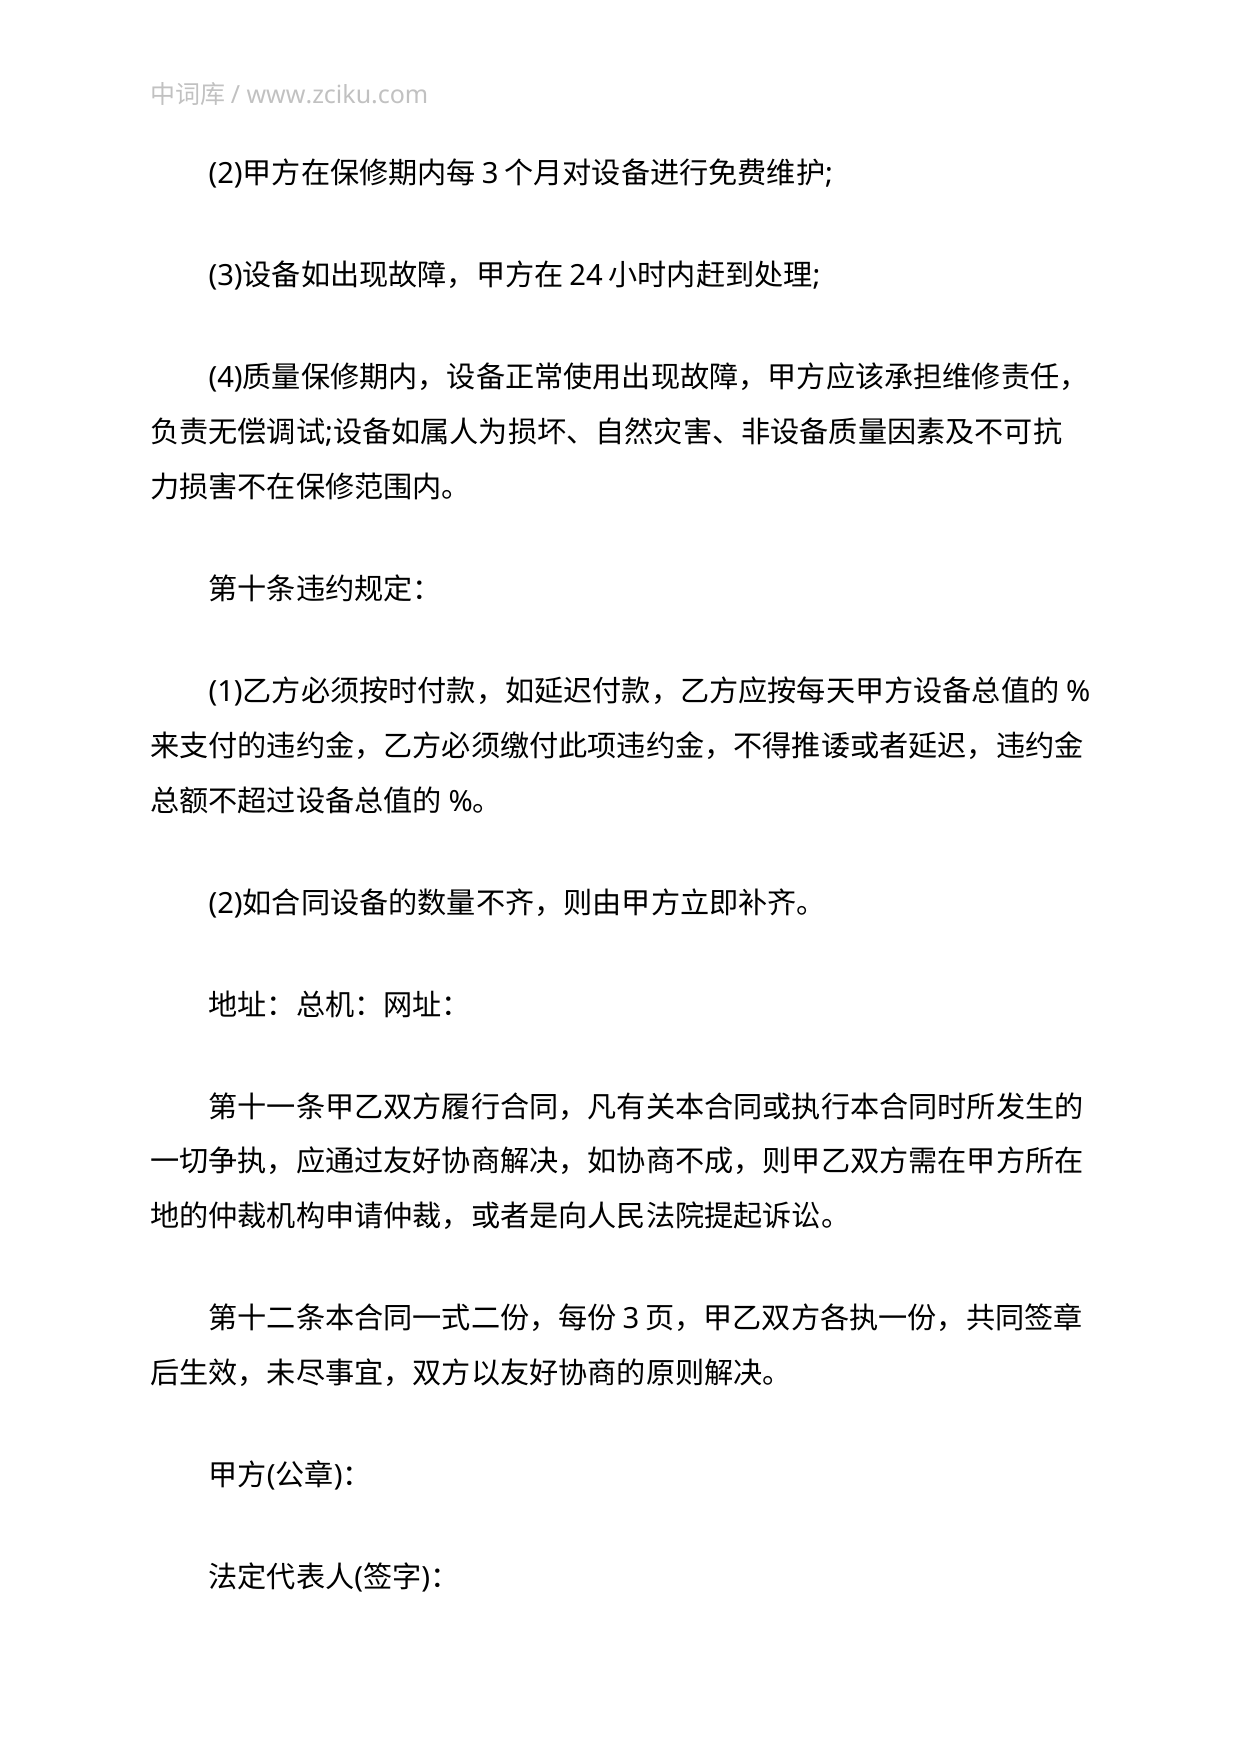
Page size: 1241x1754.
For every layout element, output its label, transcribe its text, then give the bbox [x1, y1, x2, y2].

text 第十二条本合同一式二份，每份3页，甲乙双方各执一份，共同签章后生效，未尽事宜，双方以友好协商的原则解决。 [150, 1295, 1090, 1392]
text 甲方(公章)： [150, 1451, 1090, 1494]
text 地址：总机：网址： [150, 981, 1090, 1024]
text (2)如合同设备的数量不齐，则由甲方立即补齐。 [150, 879, 1090, 922]
text 法定代表人(签字)： [150, 1553, 1090, 1596]
text 第十一条甲乙双方履行合同，凡有关本合同或执行本合同时所发生的一切争执，应通过友好协商解决，如协商不成，则甲乙双方需在甲方所在地的仲裁机构申请仲裁，或者是向人民法院提起诉讼。 [150, 1083, 1090, 1235]
text 第十条违约规定： [150, 566, 1090, 608]
text (1)乙方必须按时付款，如延迟付款，乙方应按每天甲方设备总值的 %来支付的违约金，乙方必须缴付此项违约金，不得推诿或者延迟，违约金总额不超过设备总值的 %。 [150, 667, 1090, 820]
text (2)甲方在保修期内每3个月对设备进行免费维护; [150, 150, 1090, 192]
text (3)设备如出现故障，甲方在24小时内赶到处理; [150, 252, 1090, 294]
text (4)质量保修期内，设备正常使用出现故障，甲方应该承担维修责任，负责无偿调试;设备如属人为损坏、自然灾害、非设备质量因素及不可抗力损害不在保修范围内。 [150, 354, 1090, 506]
